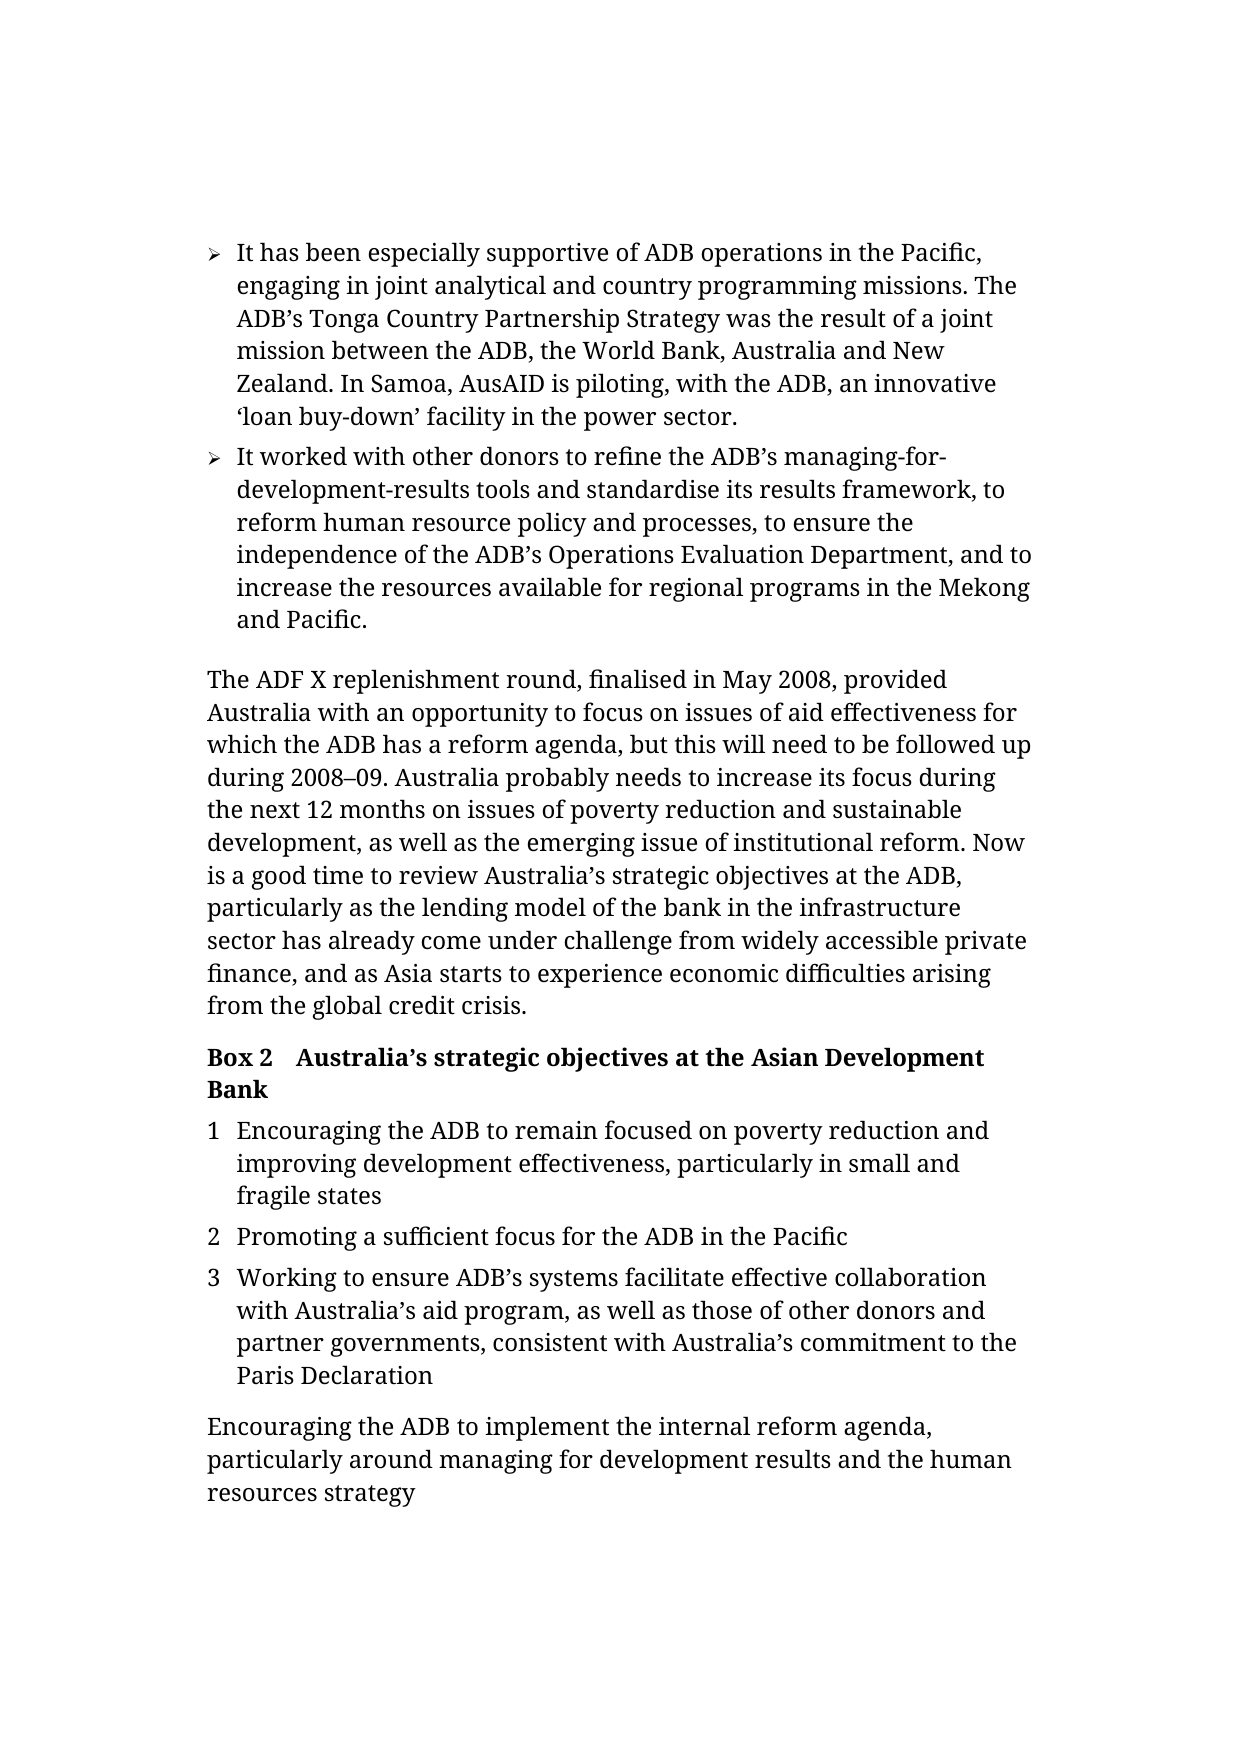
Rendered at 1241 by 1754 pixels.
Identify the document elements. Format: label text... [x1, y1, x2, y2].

list It worked with other donors to refine the ADB’s managing-for-development-results tools and standardise its results framework, to reform human resource policy and processes, to ensure the independence of the ADB’s Operations Evaluation Department, and to increase the resources available for regional programs in the and Pacific. [207, 440, 1033, 636]
text Encouraging the ADB to implement the internal reform agenda, particularly around managing for development results and the human resources strategy [207, 1410, 1033, 1508]
list It has been especially supportive of ADB operations in the Pacific, engaging in joint analytical and country programming missions. The ADB’s Tonga Country Partnership Strategy was the result of a joint mission between the ADB, the World Bank, and . In , AusAID is piloting, with the ADB, an innovative ‘loan buy-down’ facility in the power sector. [207, 236, 1033, 432]
list Working to ensure ADB’s systems facilitate effective collaboration with Australia’s aid program, as well as those of other donors and partner governments, consistent with Australia’s commitment to the Paris Declaration [207, 1261, 1033, 1391]
text Box 2 Australia’s strategic objectives at the Asian Development Bank [207, 1040, 1033, 1106]
list Encouraging the ADB to remain focused on poverty reduction and improving development effectiveness, particularly in small and fragile states [207, 1114, 1033, 1212]
text The ADF X replenishment round, finalised in May 2008, provided Australia with an opportunity to focus on issues of aid effectiveness for which the ADB has a reform agenda, but this will need to be followed up during 2008–09. probably needs to increase its focus during the next 12 months on issues of poverty reduction and sustainable development, as well as the emerging issue of institutional reform. Now is a good time to review ’s strategic objectives at the ADB, particularly as the lending model of the bank in the infrastructure sector has already come under challenge from widely accessible private finance, and as starts to experience economic difficulties arising from the global credit crisis. [207, 663, 1033, 1022]
list Promoting a sufficient focus for the ADB in the Pacific [207, 1220, 1033, 1253]
